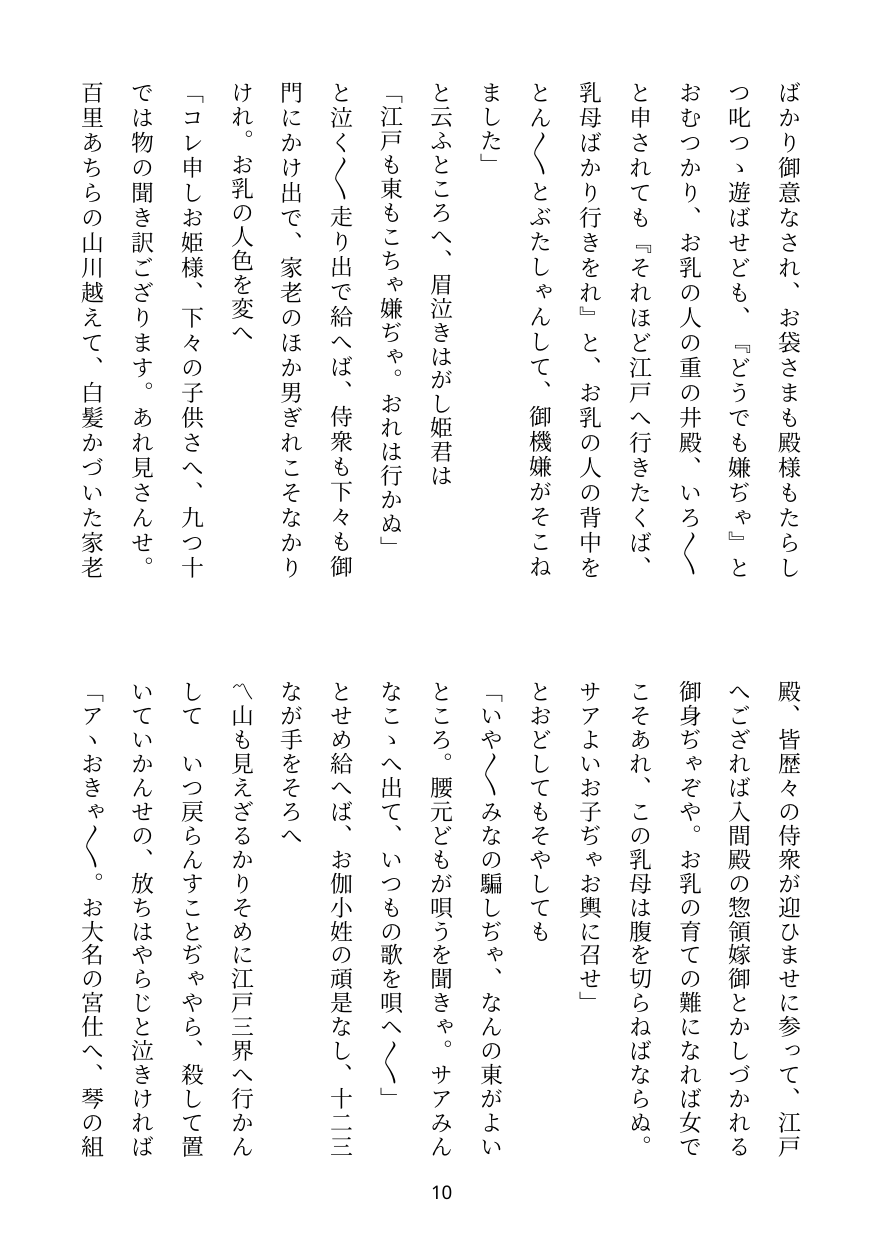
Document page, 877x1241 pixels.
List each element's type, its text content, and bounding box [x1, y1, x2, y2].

text 〽山も見えざるかりそめに江戸三界へ行かんして いつ戻らんすことぢゃやら、殺して置いていかんせの、放ちはやらじと泣きければ [118, 660, 267, 1159]
text 「コレ申しお姫様、下々の子供さへ、九つ十では物の聞き訳ござります。あれ見さんせ。百里あちらの山川越えて、白髪かづいた家老殿、皆歴々の侍衆が迎ひませに参って、江戸へござれば入間殿の惣領嫁御とかしづかれる御身ぢゃぞや。お乳の育ての難になれば女でこそあれ、この乳母は腹を切らねばならぬ。サアよいお子ぢゃお輿に召せ」 [566, 660, 815, 1159]
text とせめ給へば、お伽小姓の頑是なし、十二三なが手をそろへ [267, 660, 367, 1159]
text と泣く〳〵走り出で給へば、侍衆も下々も御門にかけ出で、家老のほか男ぎれこそなかりけれ。お乳の人色を変へ [217, 81, 367, 580]
text 「いや〳〵みなの騙しぢゃ、なんの東がよいところ。腰元どもが唄うを聞きゃ。サアみんなこゝへ出て、いつもの歌を唄ヘ〳〵」 [367, 660, 516, 1159]
text とおどしてもそやしても [516, 660, 566, 1159]
text 「アヽおきゃ〳〵。お大名の宮仕へ、琴の組でも唄はいで誰に習うて端手な歌、姫君などに教やんな。必ず置いて貰はう」 [68, 660, 118, 1159]
text 「コレ申しお姫様、下々の子供さへ、九つ十では物の聞き訳ござります。あれ見さんせ。百里あちらの山川越えて、白髪かづいた家老殿、皆歴々の侍衆が迎ひませに参って、江戸へござれば入間殿の惣領嫁御とかしづかれる御身ぢゃぞや。お乳の育ての難になれば女でこそあれ、この乳母は腹を切らねばならぬ。サアよいお子ぢゃお輿に召せ」 [68, 81, 217, 580]
text と云ふところへ、眉泣きはがし姫君は [417, 81, 466, 580]
text 「江戸も東もこちゃ嫌ぢゃ。おれは行かぬ」 [367, 81, 417, 580]
